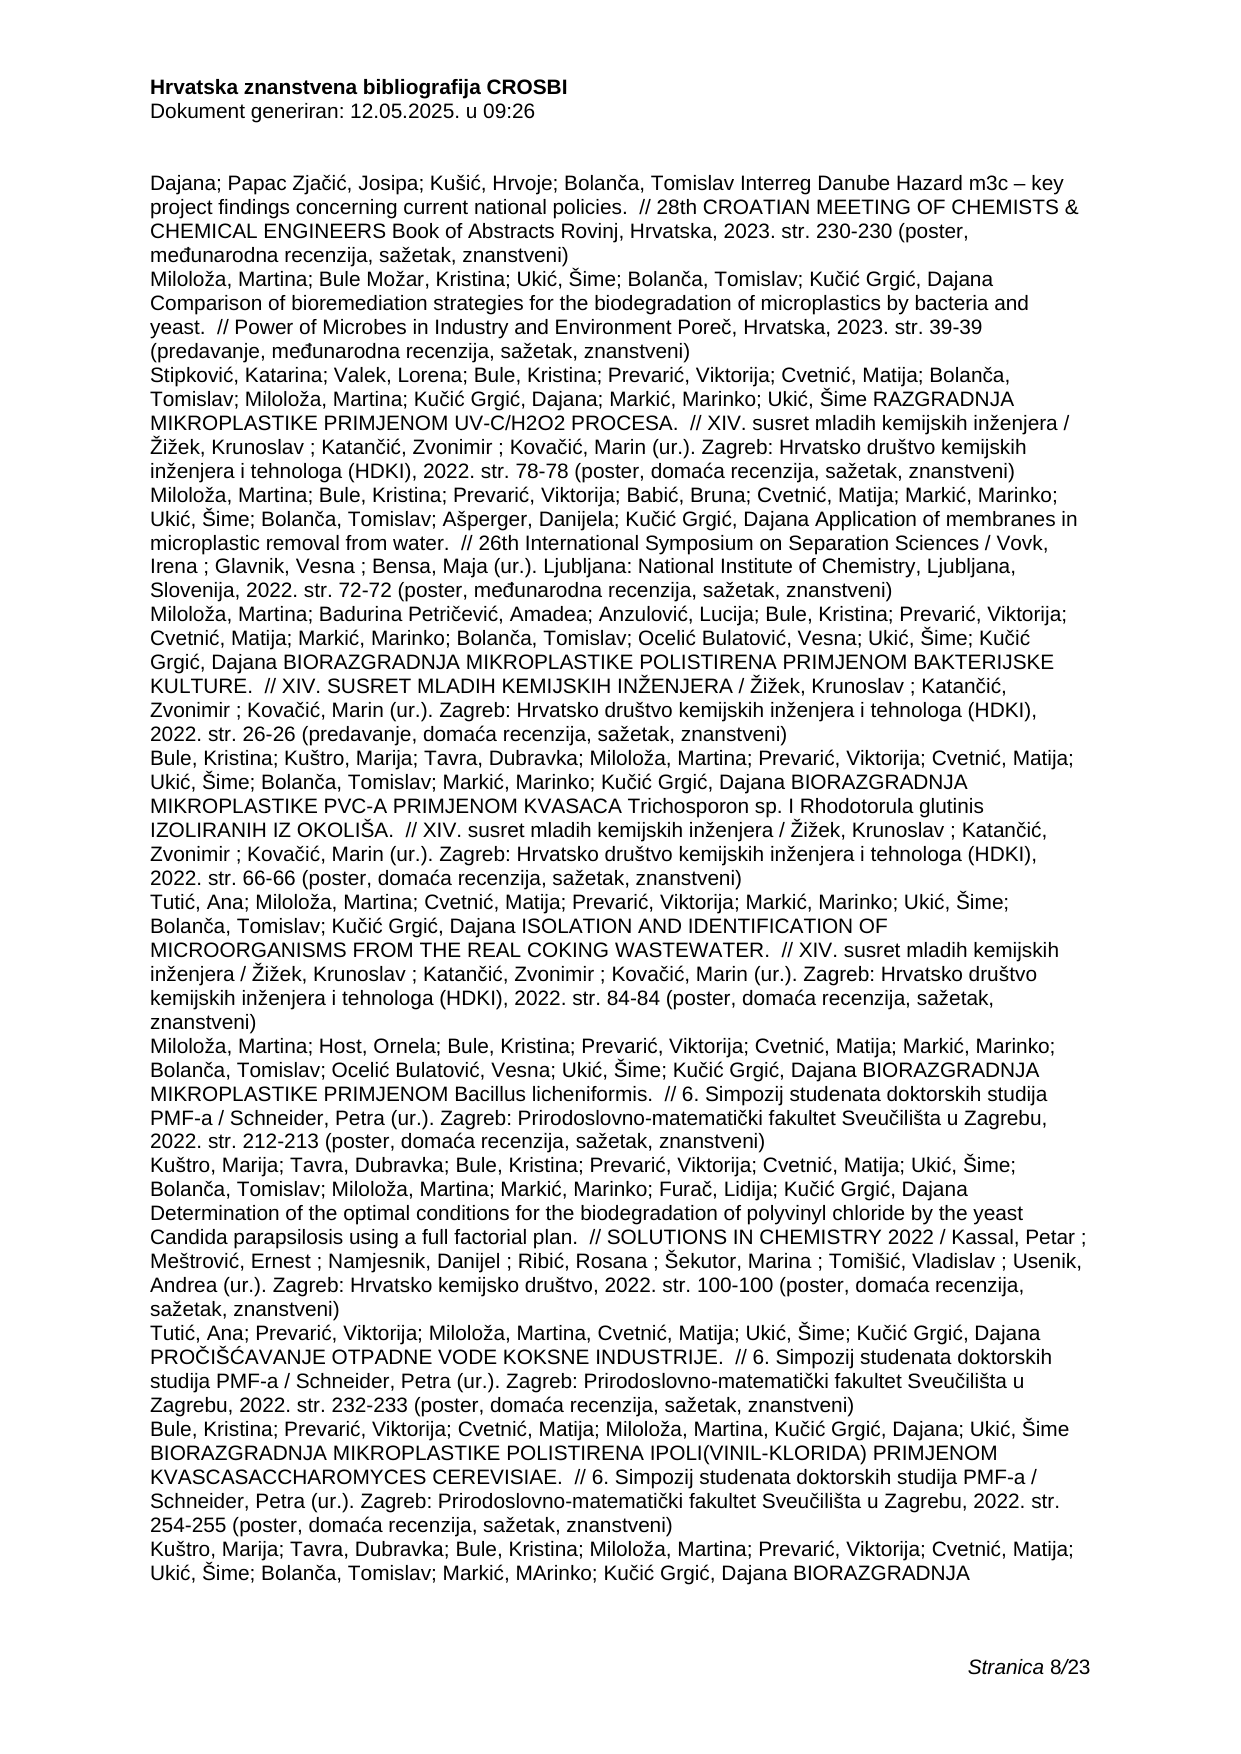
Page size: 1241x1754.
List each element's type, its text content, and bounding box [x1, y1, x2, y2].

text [150, 171, 1090, 267]
text Bule, Kristina; Kuštro, Marija; Tavra, Dubravka; Miloloža, Martina; Prevarić, Viktorija; Cvetnić, Matija; Ukić, Šime; Bolanča, Tomislav; Markić, Marinko; Kučić Grgić, Dajana [150, 746, 1090, 890]
text Miloloža, Martina; Bule Možar, Kristina; Ukić, Šime; Bolanča, Tomislav; Kučić Grgić, Dajana [150, 267, 1090, 363]
text Miloloža, Martina; Bule, Kristina; Prevarić, Viktorija; Babić, Bruna; Cvetnić, Matija; Markić, Marinko; Ukić, Šime; Bolanča, Tomislav; Ašperger, Danijela; Kučić Grgić, Dajana [150, 482, 1090, 602]
text Miloloža, Martina; Host, Ornela; Bule, Kristina; Prevarić, Viktorija; Cvetnić, Matija; Markić, Marinko; Bolanča, Tomislav; Ocelić Bulatović, Vesna; Ukić, Šime; Kučić Grgić, Dajana [150, 1033, 1090, 1153]
text Miloloža, Martina; Badurina Petričević, Amadea; Anzulović, Lucija; Bule, Kristina; Prevarić, Viktorija; Cvetnić, Matija; Markić, Marinko; Bolanča, Tomislav; Ocelić Bulatović, Vesna; Ukić, Šime; Kučić Grgić, Dajana [150, 602, 1090, 746]
text Bule, Kristina; Prevarić, Viktorija; Cvetnić, Matija; Miloloža, Martina, Kučić Grgić, Dajana; Ukić, Šime [150, 1417, 1090, 1537]
text Tutić, Ana; Miloloža, Martina; Cvetnić, Matija; Prevarić, Viktorija; Markić, Marinko; Ukić, Šime; Bolanča, Tomislav; Kučić Grgić, Dajana [150, 890, 1090, 1033]
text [150, 1537, 1090, 1584]
text Stipković, Katarina; Valek, Lorena; Bule, Kristina; Prevarić, Viktorija; Cvetnić, Matija; Bolanča, Tomislav; Miloloža, Martina; Kučić Grgić, Dajana; Markić, Marinko; Ukić, Šime [150, 363, 1090, 482]
text Tutić, Ana; Prevarić, Viktorija; Miloloža, Martina, Cvetnić, Matija; Ukić, Šime; Kučić Grgić, Dajana [150, 1321, 1090, 1417]
text Kuštro, Marija; Tavra, Dubravka; Bule, Kristina; Prevarić, Viktorija; Cvetnić, Matija; Ukić, Šime; Bolanča, Tomislav; Miloloža, Martina; Markić, Marinko; Furač, Lidija; Kučić Grgić, Dajana [150, 1153, 1090, 1321]
